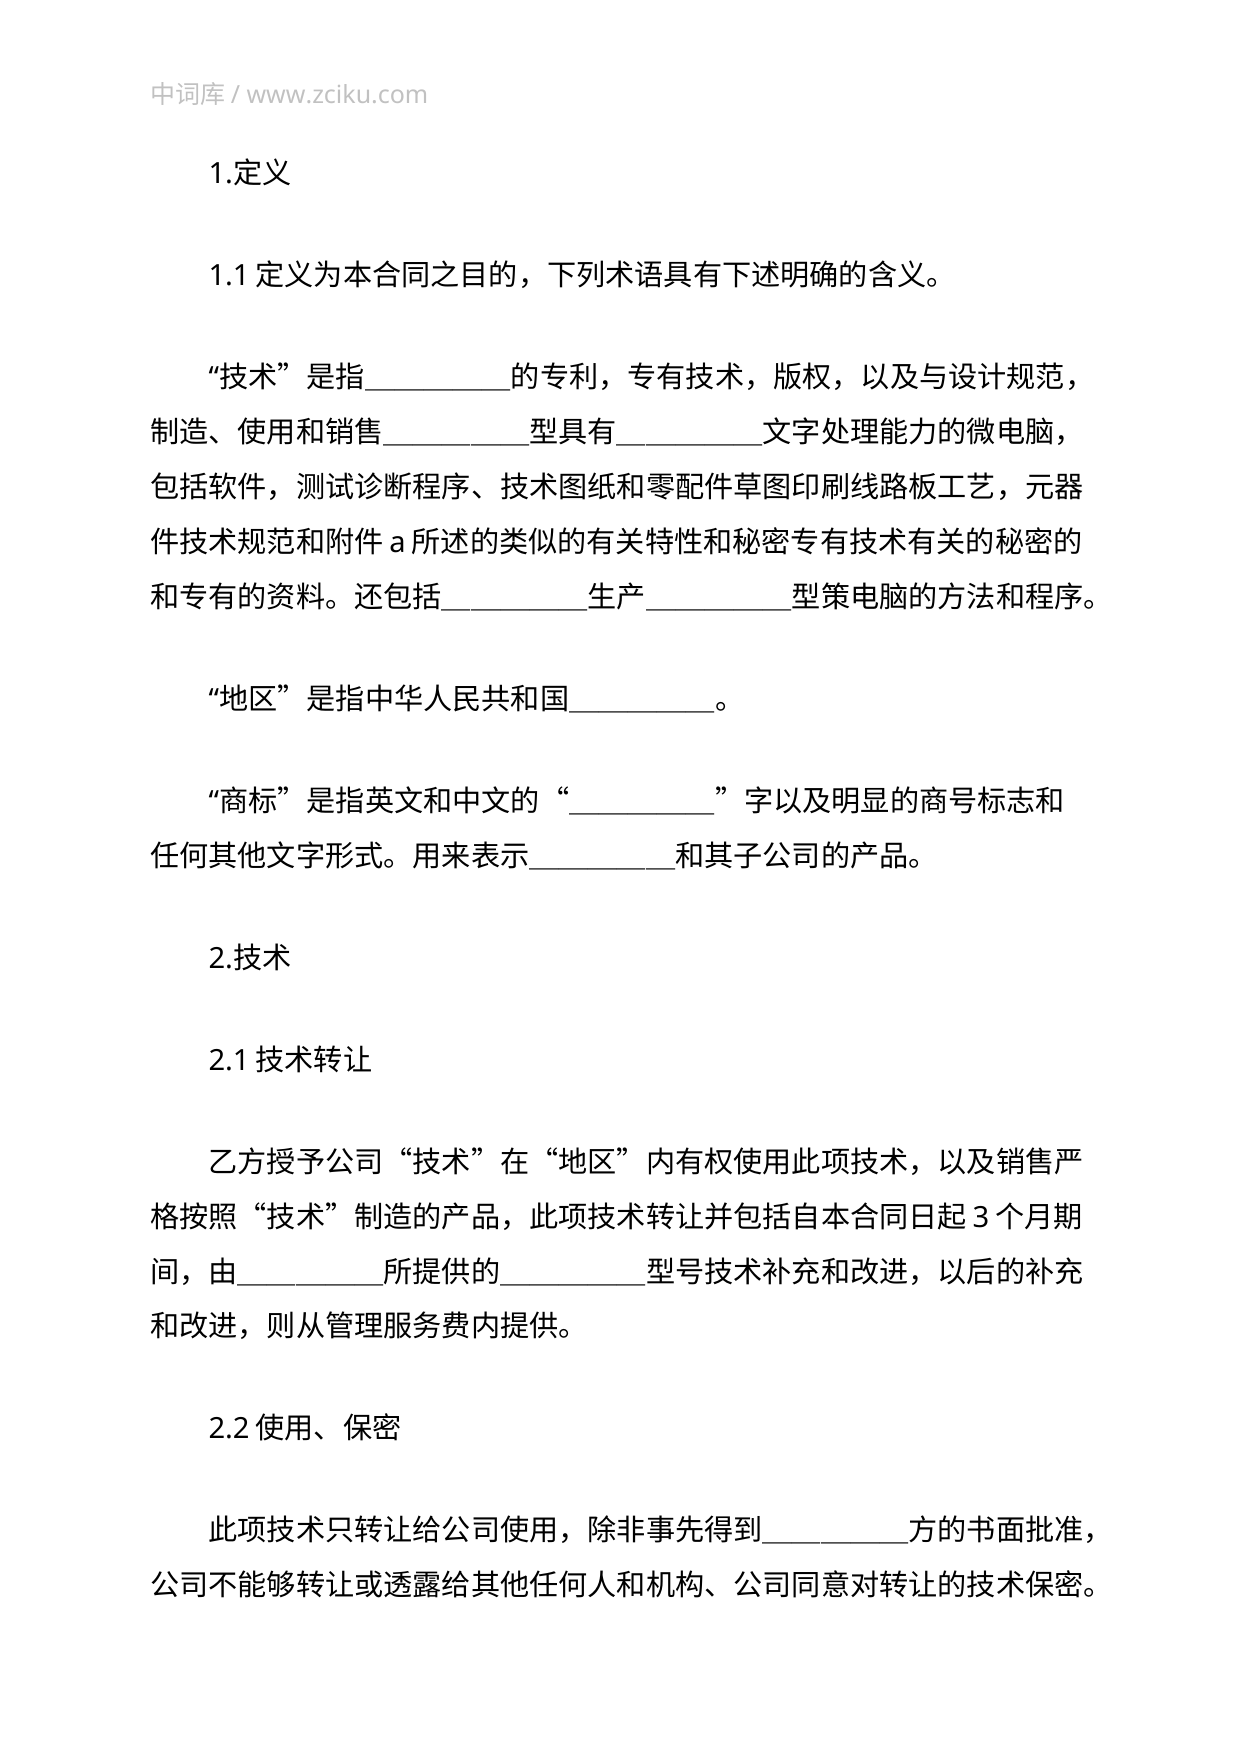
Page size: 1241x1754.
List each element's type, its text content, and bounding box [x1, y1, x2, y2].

text “技术”是指＿＿＿＿＿的专利，专有技术，版权，以及与设计规范，制造、使用和销售＿＿＿＿＿型具有＿＿＿＿＿文字处理能力的微电脑，包括软件，测试诊断程序、技术图纸和零配件草图印刷线路板工艺，元器件技术规范和附件a所述的类似的有关特性和秘密专有技术有关的秘密的和专有的资料。还包括＿＿＿＿＿生产＿＿＿＿＿型策电脑的方法和程序。 [150, 354, 1090, 616]
text 2.2使用、保密 [150, 1405, 1090, 1447]
text 2.1技术转让 [150, 1036, 1090, 1079]
text 1.1定义为本合同之目的，下列术语具有下述明确的含义。 [150, 252, 1090, 294]
text 此项技术只转让给公司使用，除非事先得到＿＿＿＿＿方的书面批准，公司不能够转让或透露给其他任何人和机构、公司同意对转让的技术保密。 [150, 1507, 1090, 1604]
text 1.定义 [150, 150, 1090, 192]
text 乙方授予公司“技术”在“地区”内有权使用此项技术，以及销售严格按照“技术”制造的产品，此项技术转让并包括自本合同日起3个月期间，由＿＿＿＿＿所提供的＿＿＿＿＿型号技术补充和改进，以后的补充和改进，则从管理服务费内提供。 [150, 1138, 1090, 1345]
text “商标”是指英文和中文的“＿＿＿＿＿”字以及明显的商号标志和任何其他文字形式。用来表示＿＿＿＿＿和其子公司的产品。 [150, 777, 1090, 875]
text “地区”是指中华人民共和国＿＿＿＿＿。 [150, 676, 1090, 718]
text 2.技术 [150, 934, 1090, 977]
